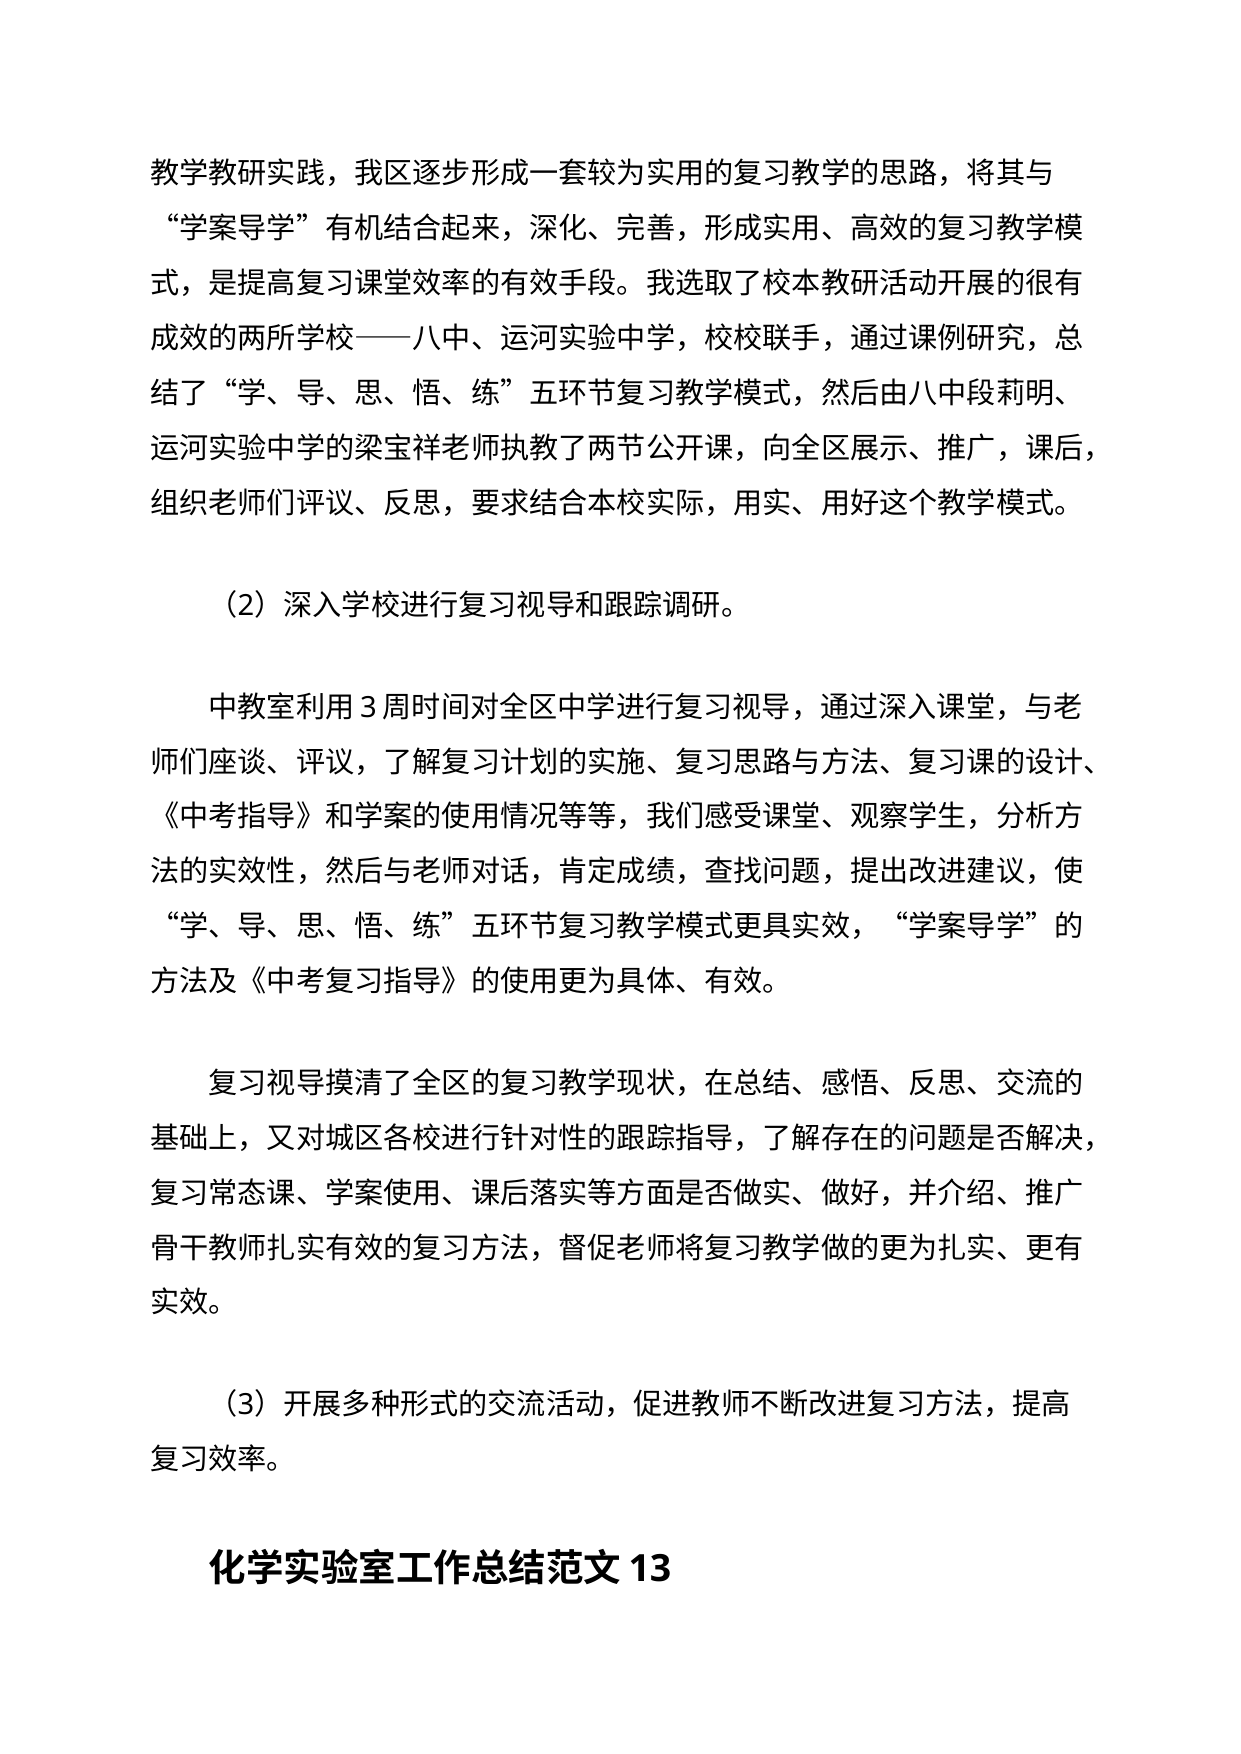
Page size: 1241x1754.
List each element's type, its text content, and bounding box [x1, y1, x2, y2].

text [150, 150, 1090, 522]
text （3）开展多种形式的交流活动，促进教师不断改进复习方法，提高复习效率。 [150, 1381, 1090, 1478]
text 化学实验室工作总结范文13 [150, 1538, 1090, 1592]
text 中教室利用3周时间对全区中学进行复习视导，通过深入课堂，与老师们座谈、评议，了解复习计划的实施、复习思路与方法、复习课的设计、《中考指导》和学案的使用情况等等，我们感受课堂、观察学生，分析方法的实效性，然后与老师对话，肯定成绩，查找问题，提出改进建议，使“学、导、思、悟、练”五环节复习教学模式更具实效，“学案导学”的方法及《中考复习指导》的使用更为具体、有效。 [150, 683, 1090, 1000]
text （2）深入学校进行复习视导和跟踪调研。 [150, 581, 1090, 623]
text 复习视导摸清了全区的复习教学现状，在总结、感悟、反思、交流的基础上，又对城区各校进行针对性的跟踪指导，了解存在的问题是否解决，复习常态课、学案使用、课后落实等方面是否做实、做好，并介绍、推广骨干教师扎实有效的复习方法，督促老师将复习教学做的更为扎实、更有实效。 [150, 1059, 1090, 1321]
